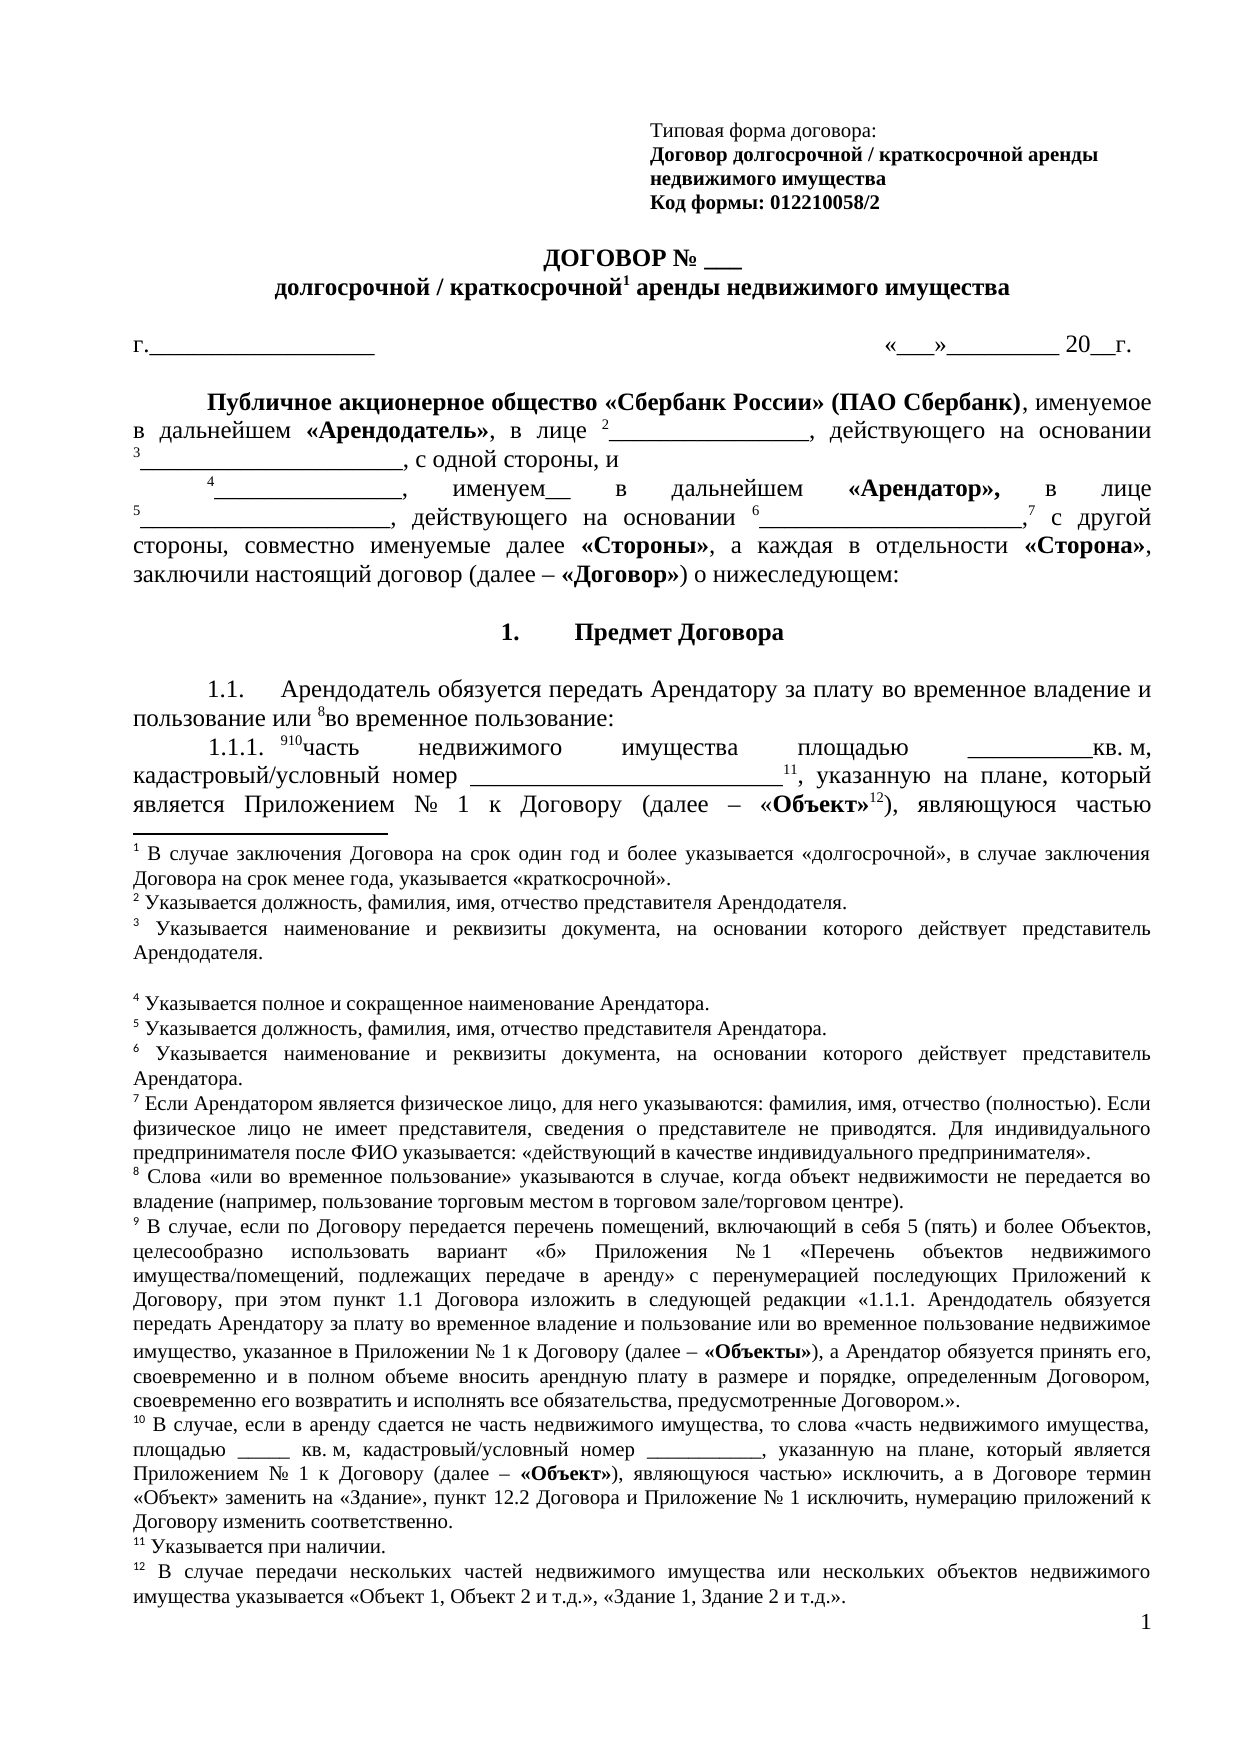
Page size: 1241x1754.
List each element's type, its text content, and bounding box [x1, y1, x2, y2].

text Публичное акционерное общество «Сбербанк России» (ПАО Сбербанк), именуемое в дальнейшем «Арендодатель», в лице ________________, действующего на основании _____________________, с одной стороны, и [133, 387, 1152, 473]
text ДОГОВОР № ___ [133, 243, 1152, 272]
text Код формы: 012210058/2 [650, 190, 1152, 214]
list Арендодатель обязуется передать Арендатору за плату во временное владение и пользование или во временное пользование: [133, 674, 1152, 732]
text г.__________________ «___»_________ 20__г. [133, 329, 1152, 358]
text долгосрочной / краткосрочной аренды недвижимого имущества [133, 272, 1152, 301]
text Типовая форма договора: [650, 118, 1152, 142]
text _______________, именуем__ в дальнейшем «Арендатор», в лице ____________________, действующего на основании _____________________, с другой стороны, совместно именуемые далее «Стороны», а каждая в отдельности «Сторона», заключили настоящий договор (далее – «Договор») о нижеследующем: [133, 473, 1152, 588]
text Договор долгосрочной / краткосрочной аренды недвижимого имущества [650, 142, 1152, 190]
list Предмет Договора [133, 617, 1152, 646]
list часть недвижимого имущества площадью __________кв. м, кадастровый/условный номер _________________________, указанную на плане, который является Приложением № 1 к Договору (далее – «Объект»), являющуюся частью ___________________, кадастровый/условный номер _________________________, расположенного(-ой) по адресу: ___________________ (далее – «Здание)»); [133, 732, 1152, 818]
